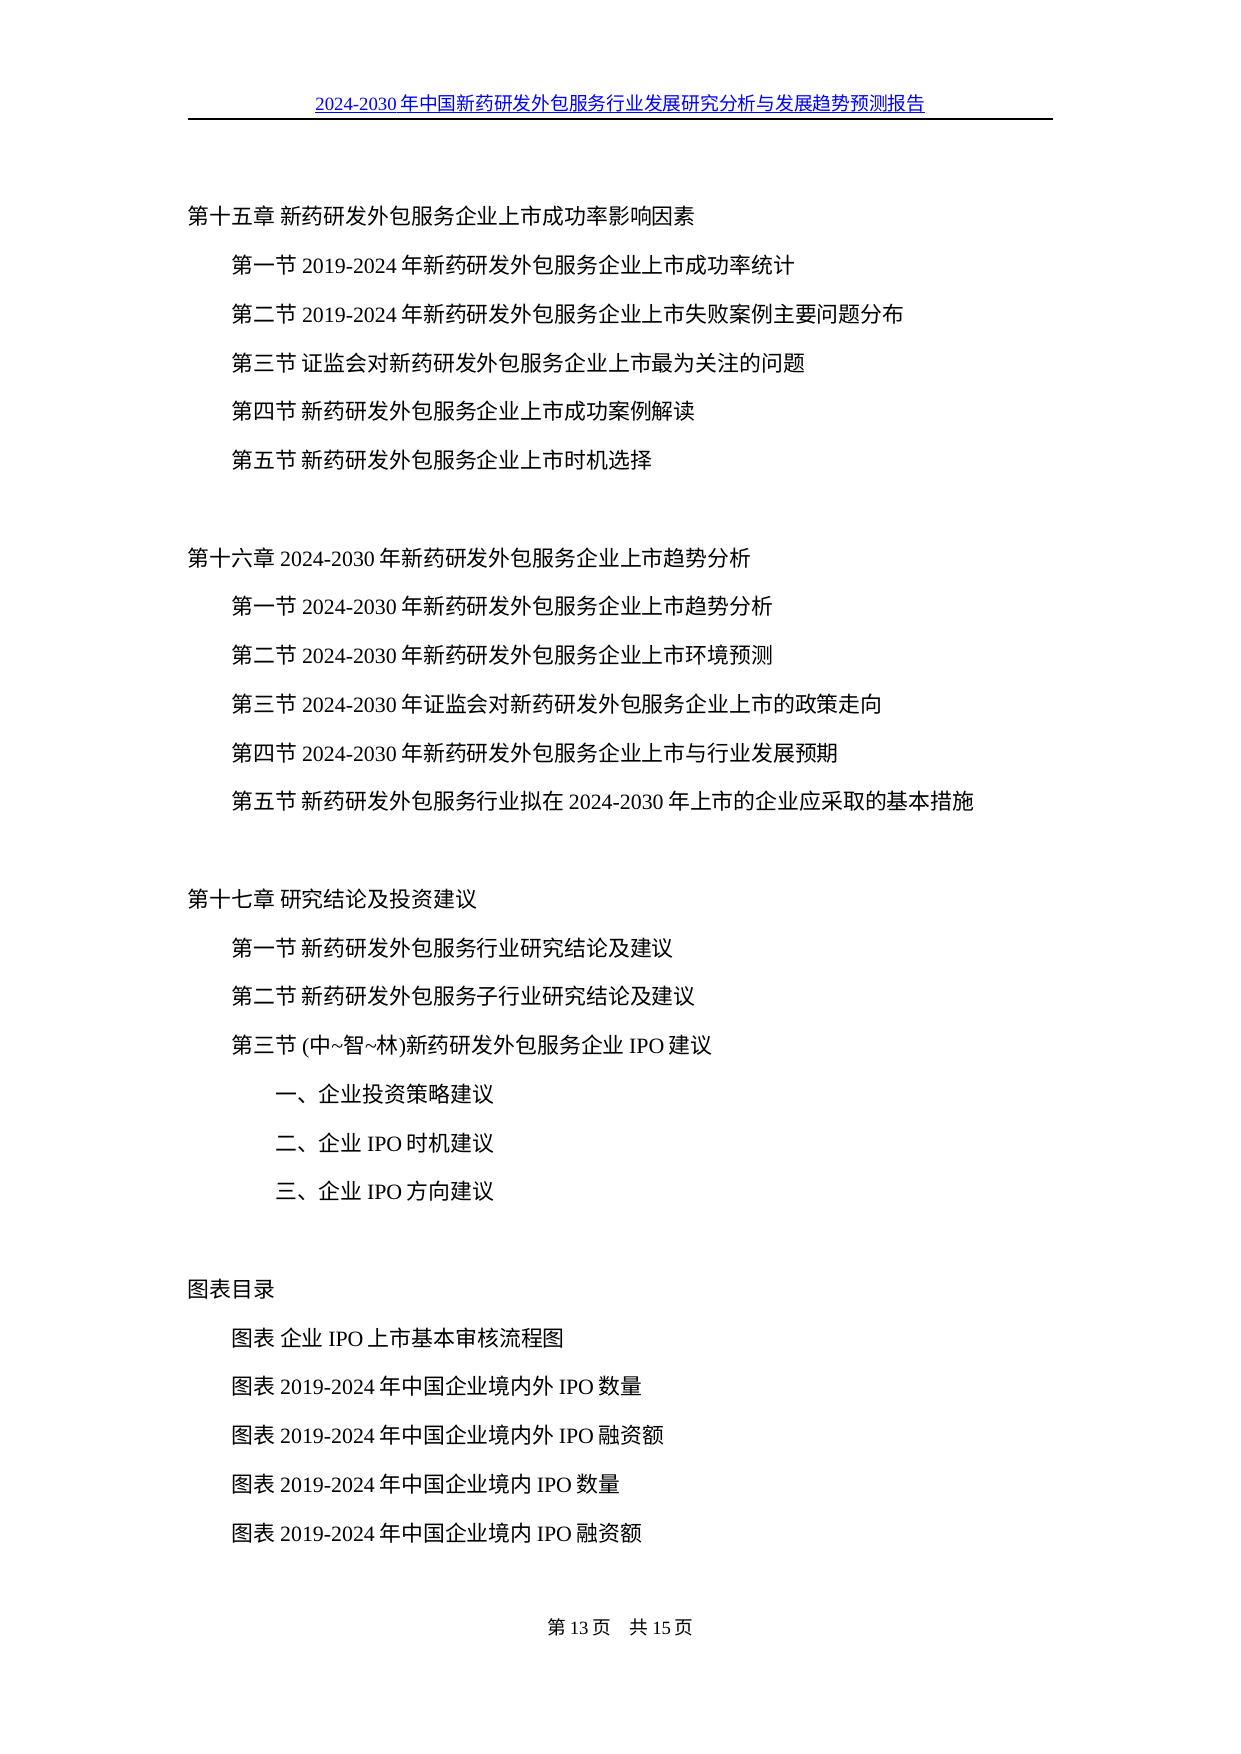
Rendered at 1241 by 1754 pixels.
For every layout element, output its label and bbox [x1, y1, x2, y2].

text [187, 150, 1053, 1548]
